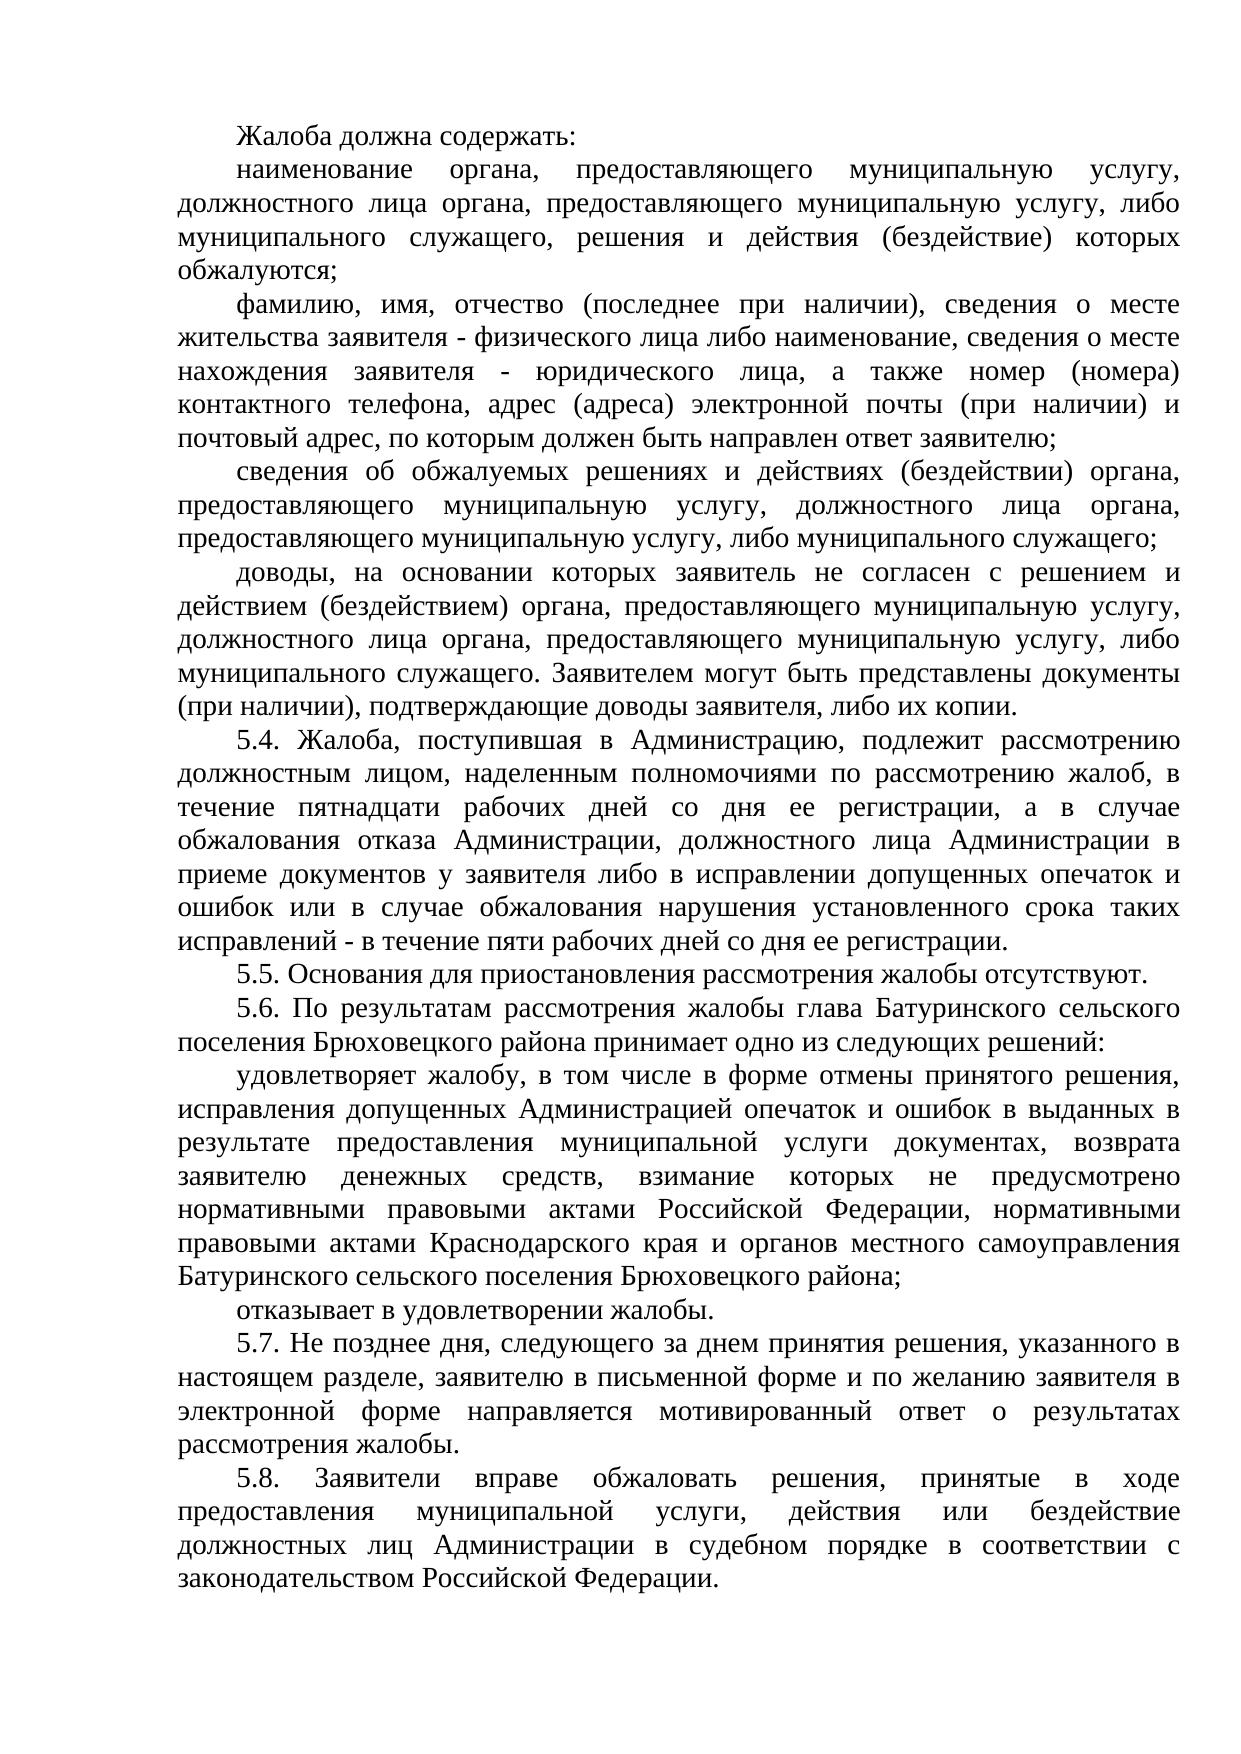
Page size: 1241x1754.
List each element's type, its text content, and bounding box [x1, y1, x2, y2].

text отказывает в удовлетворении жалобы. [177, 1292, 1181, 1326]
text удовлетворяет жалобу, в том числе в форме отмены принятого решения, исправления допущенных Администрацией опечаток и ошибок в выданных в результате предоставления муниципальной услуги документах, возврата заявителю денежных средств, взимание которых не предусмотрено нормативными правовыми актами Российской Федерации, нормативными правовыми актами Краснодарского края и органов местного самоуправления Батуринского сельского поселения Брюховецкого района; [177, 1057, 1181, 1292]
text 5.7. Не позднее дня, следующего за днем принятия решения, указанного в настоящем разделе, заявителю в письменной форме и по желанию заявителя в электронной форме направляется мотивированный ответ о результатах рассмотрения жалобы. [177, 1326, 1181, 1460]
text 5.6. По результатам рассмотрения жалобы глава Батуринского сельского поселения Брюховецкого района принимает одно из следующих решений: [177, 990, 1181, 1057]
text 5.5. Основания для приостановления рассмотрения жалобы отсутствуют. [177, 957, 1181, 990]
text наименование органа, предоставляющего муниципальную услугу, должностного лица органа, предоставляющего муниципальную услугу, либо муниципального служащего, решения и действия (бездействие) которых обжалуются; [177, 152, 1181, 286]
text сведения об обжалуемых решениях и действиях (бездействии) органа, предоставляющего муниципальную услугу, должностного лица органа, предоставляющего муниципальную услугу, либо муниципального служащего; [177, 453, 1181, 554]
text Жалоба должна содержать: [177, 118, 1181, 152]
text 5.4. Жалоба, поступившая в Администрацию, подлежит рассмотрению должностным лицом, наделенным полномочиями по рассмотрению жалоб, в течение пятнадцати рабочих дней со дня ее регистрации, а в случае обжалования отказа Администрации, должностного лица Администрации в приеме документов у заявителя либо в исправлении допущенных опечаток и ошибок или в случае обжалования нарушения установленного срока таких исправлений - в течение пяти рабочих дней со дня ее регистрации. [177, 722, 1181, 957]
text 5.8. Заявители вправе обжаловать решения, принятые в ходе предоставления муниципальной услуги, действия или бездействие должностных лиц Администрации в судебном порядке в соответствии с законодательством Российской Федерации. [177, 1460, 1181, 1594]
text доводы, на основании которых заявитель не согласен с решением и действием (бездействием) органа, предоставляющего муниципальную услугу, должностного лица органа, предоставляющего муниципальную услугу, либо муниципального служащего. Заявителем могут быть представлены документы (при наличии), подтверждающие доводы заявителя, либо их копии. [177, 554, 1181, 722]
text фамилию, имя, отчество (последнее при наличии), сведения о месте жительства заявителя - физического лица либо наименование, сведения о месте нахождения заявителя - юридического лица, а также номер (номера) контактного телефона, адрес (адреса) электронной почты (при наличии) и почтовый адрес, по которым должен быть направлен ответ заявителю; [177, 286, 1181, 453]
